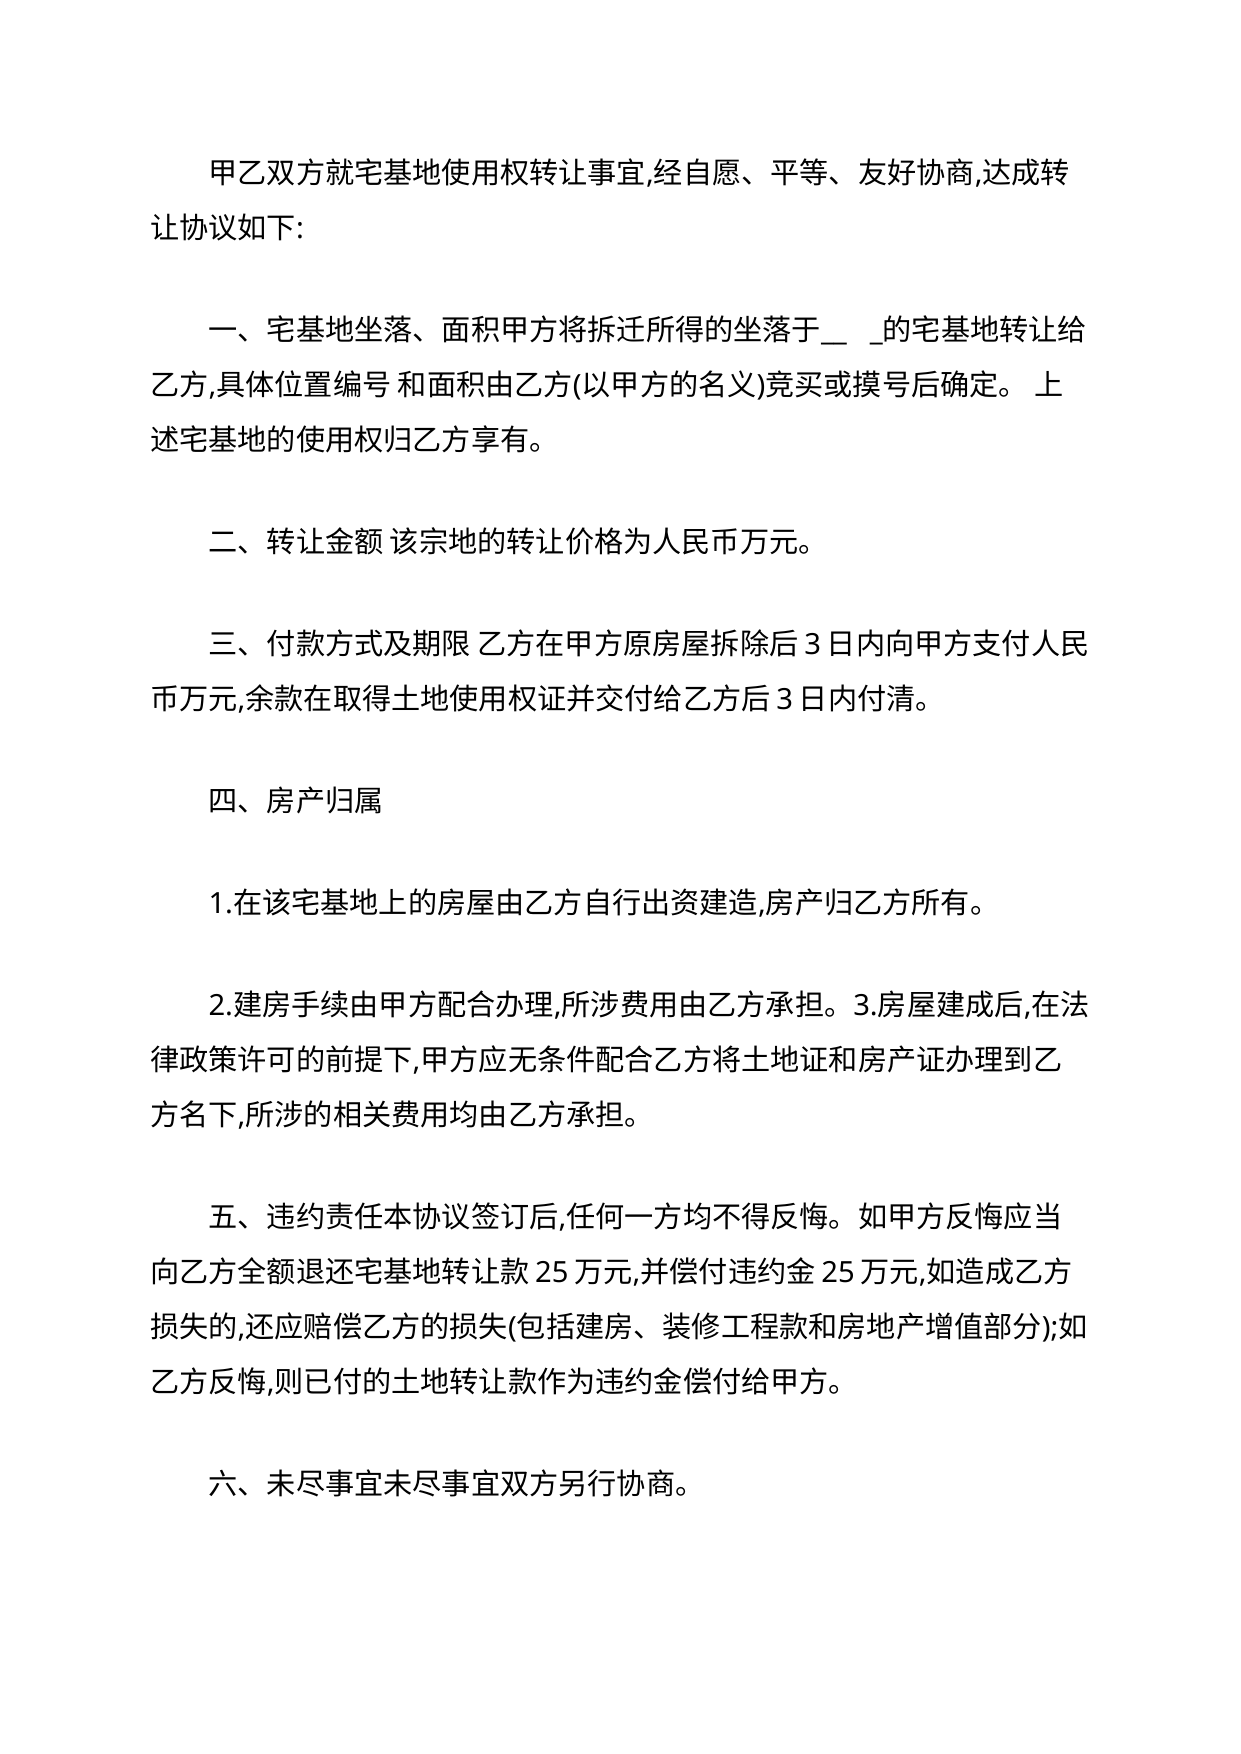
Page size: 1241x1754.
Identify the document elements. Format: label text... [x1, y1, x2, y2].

text 六、未尽事宜未尽事宜双方另行协商。 [150, 1460, 1090, 1502]
text 三、付款方式及期限 乙方在甲方原房屋拆除后3日内向甲方支付人民币万元,余款在取得土地使用权证并交付给乙方后3日内付清。 [150, 621, 1090, 718]
text 五、违约责任本协议签订后,任何一方均不得反悔。如甲方反悔应当向乙方全额退还宅基地转让款25万元,并偿付违约金25万元,如造成乙方损失的,还应赔偿乙方的损失(包括建房、装修工程款和房地产增值部分);如乙方反悔,则已付的土地转让款作为违约金偿付给甲方。 [150, 1193, 1090, 1401]
text 甲乙双方就宅基地使用权转让事宜,经自愿、平等、友好协商,达成转让协议如下: [150, 150, 1090, 247]
text 二、转让金额 该宗地的转让价格为人民币万元。 [150, 519, 1090, 561]
text 一、宅基地坐落、面积甲方将拆迁所得的坐落于__ _的宅基地转让给乙方,具体位置编号 和面积由乙方(以甲方的名义)竞买或摸号后确定。 上述宅基地的使用权归乙方享有。 [150, 307, 1090, 459]
text 1.在该宅基地上的房屋由乙方自行出资建造,房产归乙方所有。 [150, 879, 1090, 922]
text 2.建房手续由甲方配合办理,所涉费用由乙方承担。3.房屋建成后,在法律政策许可的前提下,甲方应无条件配合乙方将土地证和房产证办理到乙方名下,所涉的相关费用均由乙方承担。 [150, 981, 1090, 1134]
text 四、房产归属 [150, 777, 1090, 820]
